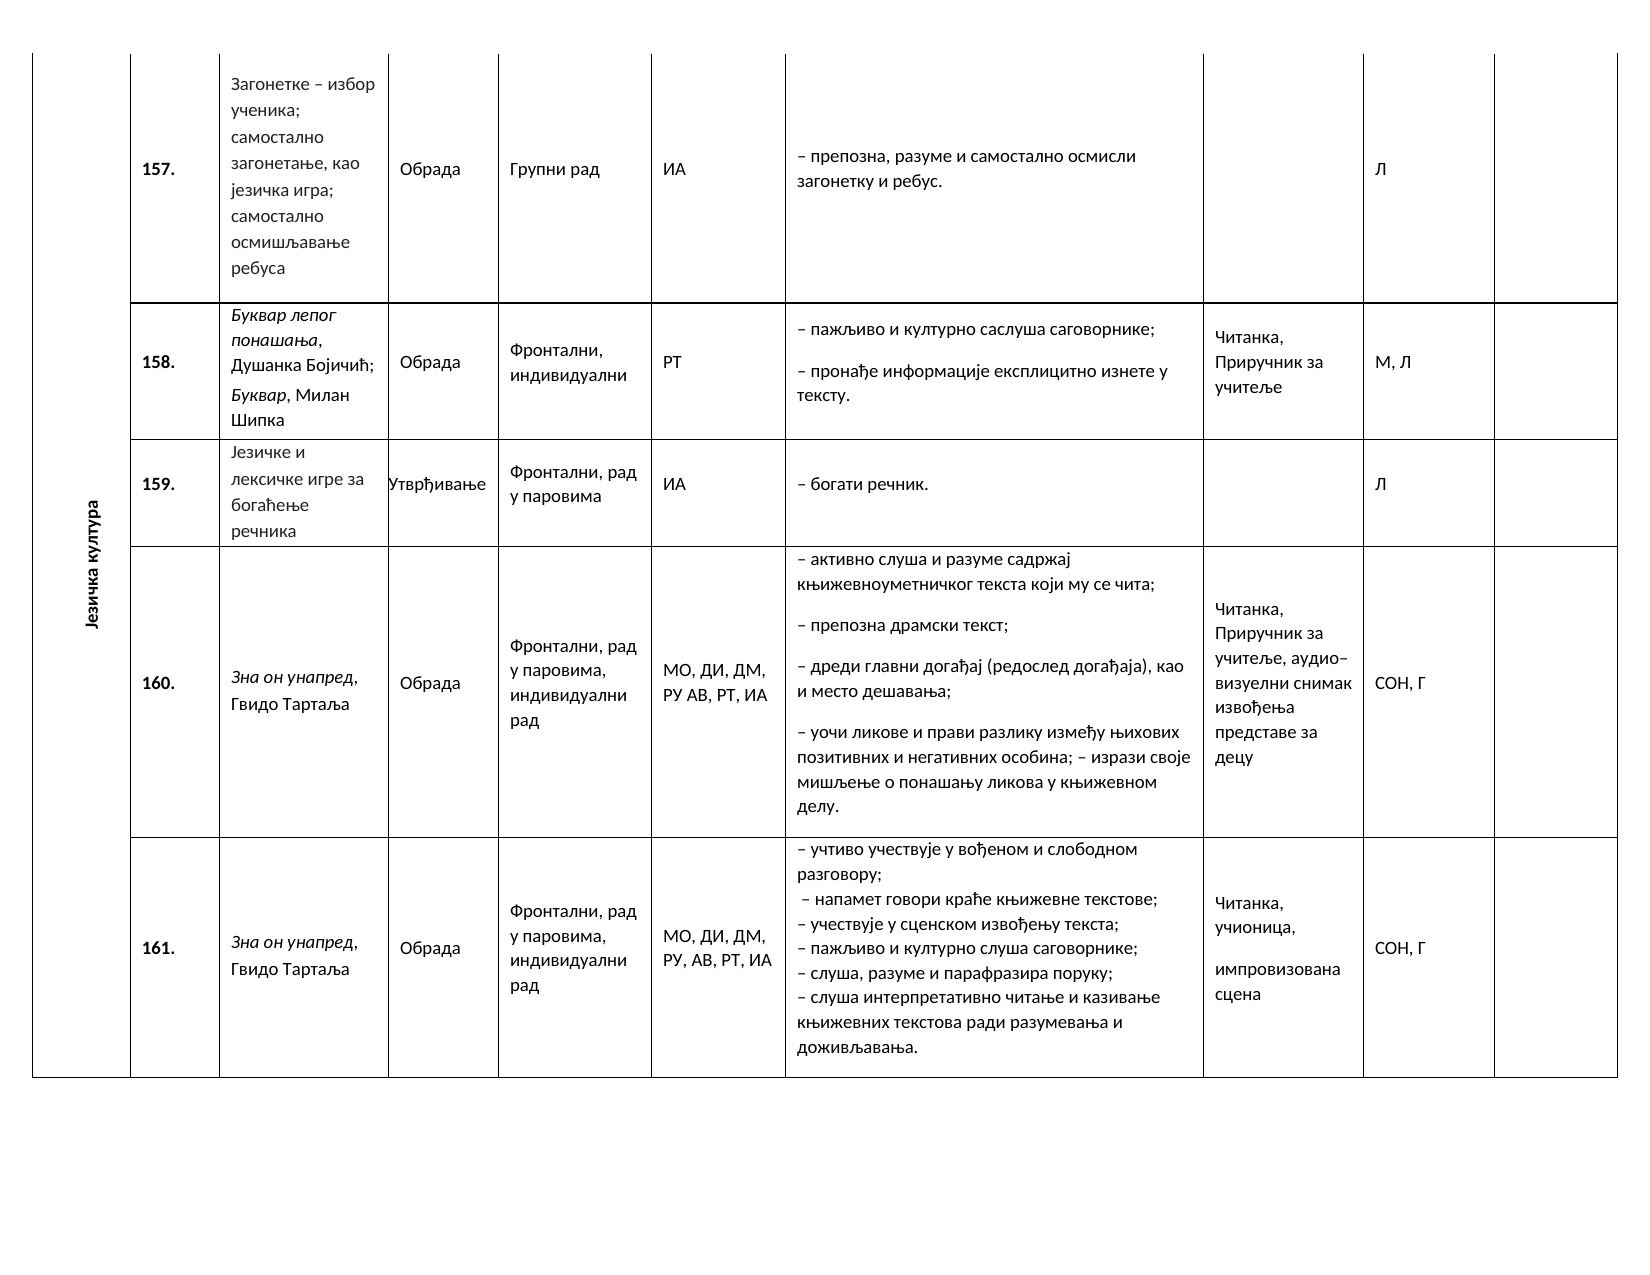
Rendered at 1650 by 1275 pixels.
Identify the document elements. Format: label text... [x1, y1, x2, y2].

table_cell 161. [131, 838, 219, 1077]
table_header Групни рад [499, 54, 651, 302]
table_cell 159. [131, 440, 219, 546]
table_cell СОН, Г [1364, 838, 1494, 1077]
table_header – препозна, разуме и самостално осмисли загонетку и ребус. [786, 54, 1203, 302]
table_cell [1495, 838, 1617, 1077]
table_cell [1204, 440, 1363, 546]
table_cell М, Л [1364, 304, 1494, 439]
table_cell [1495, 440, 1617, 546]
table_cell Утврђивaње [389, 440, 498, 546]
table_header Л [1364, 54, 1494, 302]
table_cell Читанка, учионица, импровизована сцена [1204, 838, 1363, 1077]
table_cell Обрада [389, 304, 498, 439]
table_header [1495, 54, 1617, 302]
table_cell [1495, 547, 1617, 837]
table_header ИА [652, 54, 785, 302]
table_cell Обрада [389, 547, 498, 837]
table_cell Л [1364, 440, 1494, 546]
table_cell Фронтални, индивидуални [499, 304, 651, 439]
table_header Загонетке – избор ученика; самостално загонетање, као језичка игра; самостално осмишљавање ребуса [220, 54, 388, 302]
table_cell 160. [131, 547, 219, 837]
table_header Језичка култура [33, 54, 130, 1077]
table_cell Фронтални, рад у паровима, индивидуални рад [499, 838, 651, 1077]
table_cell МО, ДИ, ДМ, РУ, АВ, РТ, ИА [652, 838, 785, 1077]
table_cell Зна он унапред, Гвидо Тартаља [220, 838, 388, 1077]
table_header Обрада [389, 54, 498, 302]
table_cell – пажљиво и културно саслуша саговорнике; – пронађе информације експлицитно изнете у тексту. [786, 304, 1203, 439]
table_cell Буквар лепог понашања, Душанка Бојичић; Буквар, Милан Шипка [220, 304, 388, 439]
table_cell Читанка, Приручник за учитеље [1204, 304, 1363, 439]
table_cell РТ [652, 304, 785, 439]
table_cell – учтиво учествује у вођеном и слободном разговору; – напамет говори краће књижевне текстове; – учествује у сценском извођењу текста; – пажљиво и културно слуша саговорнике; – слуша, разуме и парафразира поруку; – слуша интерпретативно читање и казивање књижевних текстова ради разумевања и доживљавања. [786, 838, 1203, 1077]
table_cell МО, ДИ, ДМ, РУ АВ, РТ, ИА [652, 547, 785, 837]
table_cell Фронтални, рад у паровима, индивидуални рад [499, 547, 651, 837]
table_cell Обрада [389, 838, 498, 1077]
table_cell [1495, 304, 1617, 439]
table_cell Фронтални, рад у паровима [499, 440, 651, 546]
table_cell Читанка, Приручник за учитеље, аудио–визуелни снимак извођења представе за децу [1204, 547, 1363, 837]
table_cell – богати речник. [786, 440, 1203, 546]
table_cell 158. [131, 304, 219, 439]
table_cell СОН, Г [1364, 547, 1494, 837]
table_cell ИА [652, 440, 785, 546]
table_cell Зна он унапред, Гвидо Тартаља [220, 547, 388, 837]
table_cell – активно слуша и разуме садржај књижевноуметничког текста који му се чита; – препозна драмски текст; – дреди главни догађај (редослед догађаја), као и место дешавања; – уочи ликове и прави разлику између њихових позитивних и негативних особина; – изрази своје мишљење о понашању ликова у књижевном делу. [786, 547, 1203, 837]
table_header 157. [131, 54, 219, 302]
table_header [1204, 54, 1363, 302]
table_cell Језичке и лексичке игре за богаћење речника [220, 440, 388, 546]
